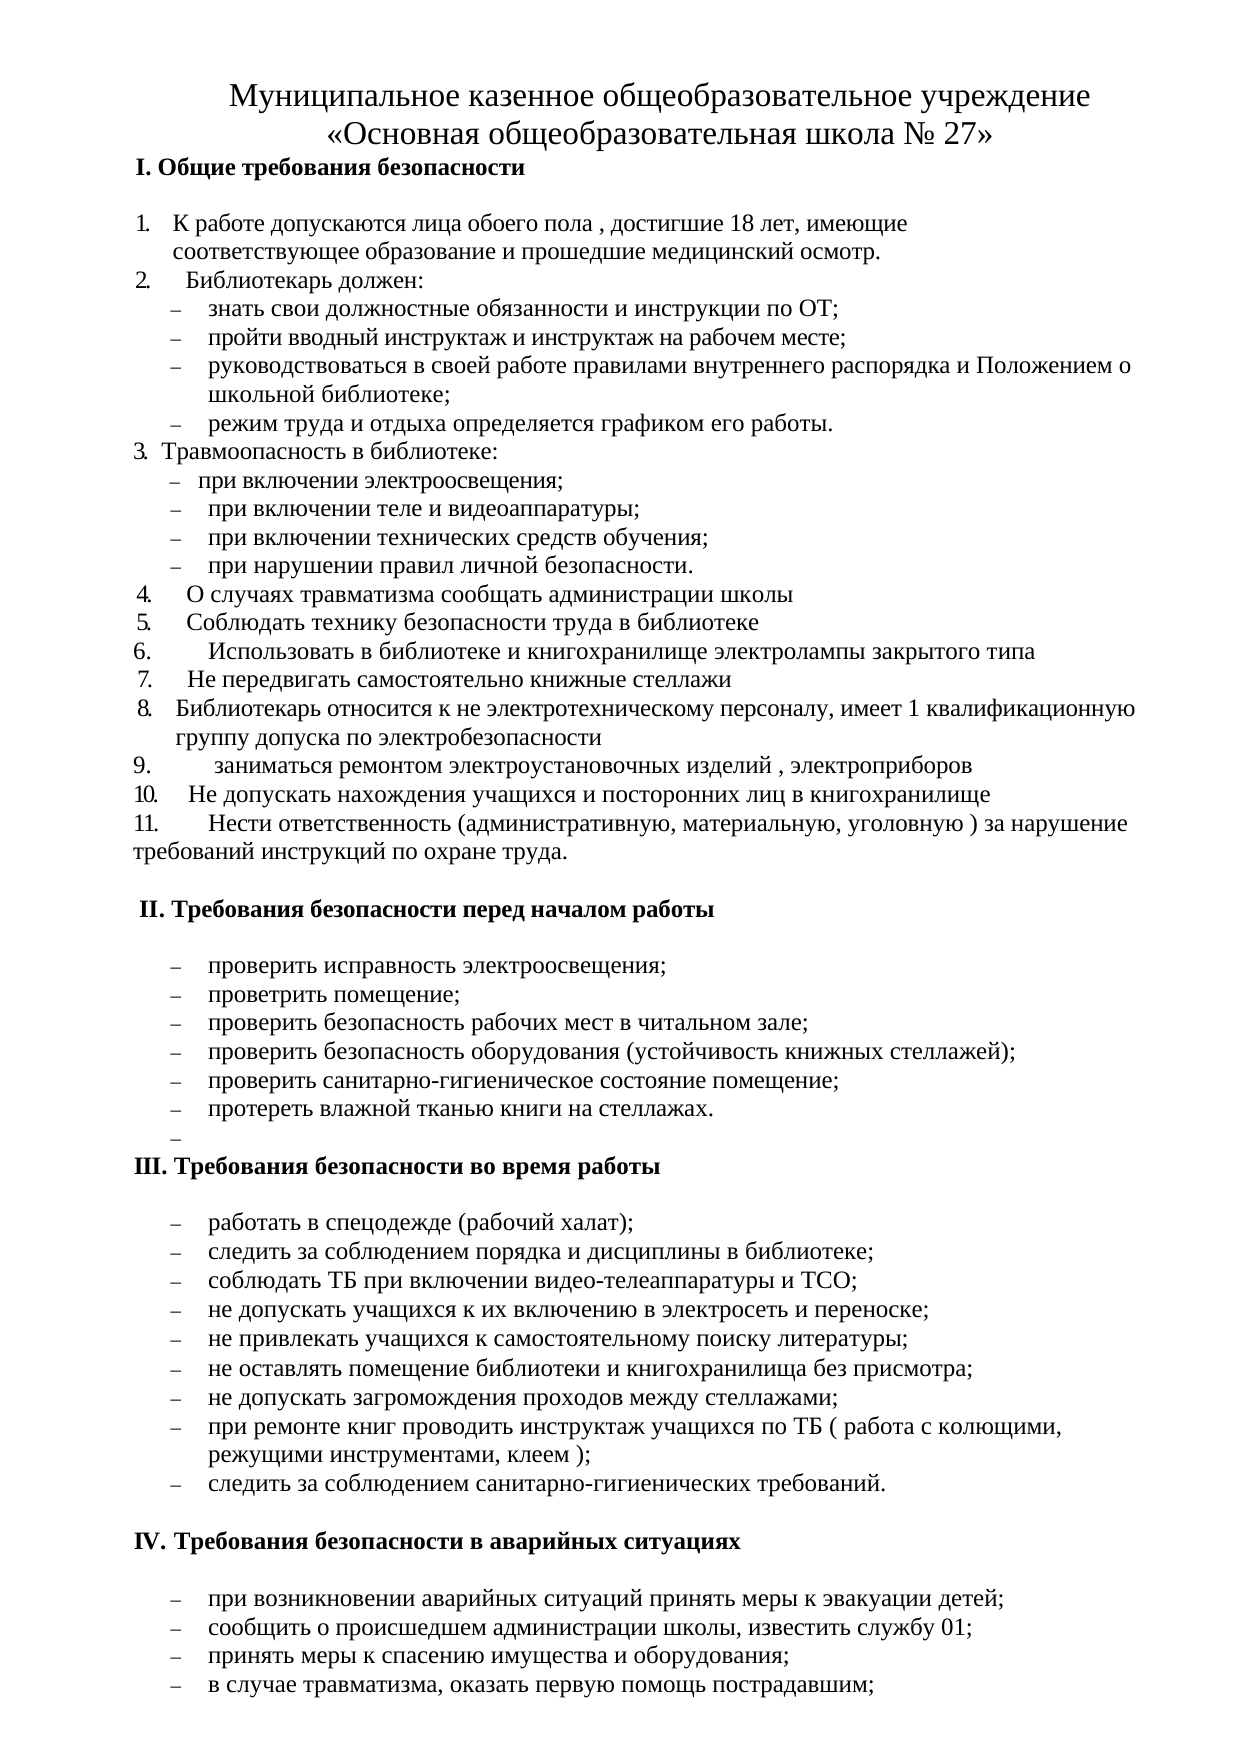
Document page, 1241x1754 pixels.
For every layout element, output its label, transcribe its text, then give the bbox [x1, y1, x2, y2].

list при возникновении аварийных ситуаций принять меры к эвакуации детей; [170, 1584, 1180, 1612]
list пройти вводный инструктаж и инструктаж на рабочем месте; [170, 323, 1180, 351]
text Общие требования безопасности [135, 152, 1187, 180]
text 3. Травмоопасность в библиотеке: [133, 437, 1180, 465]
text IV. Требования безопасности в аварийных ситуациях [133, 1526, 1180, 1555]
list не допускать учащихся к их включению в электросеть и переноске; [170, 1295, 1180, 1323]
list при ремонте книг проводить инструктаж учащихся по ТБ ( работа с колющими, режущими инструментами, клеем ); [170, 1411, 1180, 1468]
list проверить безопасность оборудования (устойчивость книжных стеллажей); [170, 1036, 1180, 1065]
list при включении теле и видеоаппаратуры; [170, 494, 1180, 522]
text III. Требования безопасности во время работы [133, 1151, 1180, 1180]
list при включении технических средств обучения; [170, 522, 1180, 551]
list Не передвигать самостоятельно книжные стеллажи [137, 665, 1180, 694]
list при включении электроосвещения; [169, 465, 1180, 494]
text 1. К работе допускаются лица обоего пола , достигшие 18 лет, имеющие соответствующее образование и прошедшие медицинский осмотр. [135, 208, 1180, 266]
list режим труда и отдыха определяется графиком его работы. [170, 408, 1180, 437]
list следить за соблюдением порядка и дисциплины в библиотеке; [170, 1237, 1180, 1265]
list проверить санитарно-гигиеническое состояние помещение; [170, 1065, 1180, 1094]
list соблюдать ТБ при включении видео-телеаппаратуры и ТСО; [170, 1266, 1180, 1294]
list проветрить помещение; [170, 979, 1180, 1008]
list Использовать в библиотеке и книгохранилище электролампы закрытого типа [133, 637, 1180, 665]
list в случае травматизма, оказать первую помощь пострадавшим; [170, 1669, 1180, 1698]
list Библиотекарь относится к не электротехническому персоналу, имеет 1 квалификационную группу допуска по электробезопасности [137, 694, 1180, 751]
list протереть влажной тканью книги на стеллажах. [170, 1094, 1180, 1122]
list работать в спецодежде (рабочий халат); [170, 1208, 1180, 1236]
text 2. Библиотекарь должен: [135, 266, 1180, 294]
list О случаях травматизма сообщать администрации школы [136, 579, 1180, 608]
list проверить безопасность рабочих мест в читальном зале; [170, 1008, 1180, 1036]
text II. Требования безопасности перед началом работы [139, 894, 1180, 923]
list Соблюдать технику безопасности труда в библиотеке [136, 608, 1180, 637]
list заниматься ремонтом электроустановочных изделий , электроприборов [133, 751, 1180, 779]
list при нарушении правил личной безопасности. [170, 551, 1180, 579]
list не допускать загромождения проходов между стеллажами; [170, 1382, 1180, 1411]
list принять меры к спасению имущества и оборудования; [170, 1641, 1180, 1669]
list не привлекать учащихся к самостоятельному поиску литературы; [170, 1324, 1180, 1353]
list Не допускать нахождения учащихся и посторонних лиц в книгохранилище [133, 780, 1180, 808]
list руководствоваться в своей работе правилами внутреннего распорядка и Положением о школьной библиотеке; [170, 351, 1187, 408]
list проверить исправность электроосвещения; [170, 951, 1180, 979]
list сообщить о происшедшем администрации школы, известить службу 01; [170, 1612, 1180, 1641]
list знать свои должностные обязанности и инструкции по ОТ; [170, 294, 1180, 323]
list Нести ответственность (административную, материальную, уголовную ) за нарушение требований инструкций по охране труда. [133, 808, 1180, 865]
list следить за соблюдением санитарно-гигиенических требований. [170, 1469, 1180, 1497]
list не оставлять помещение библиотеки и книгохранилища без присмотра; [170, 1353, 1180, 1382]
